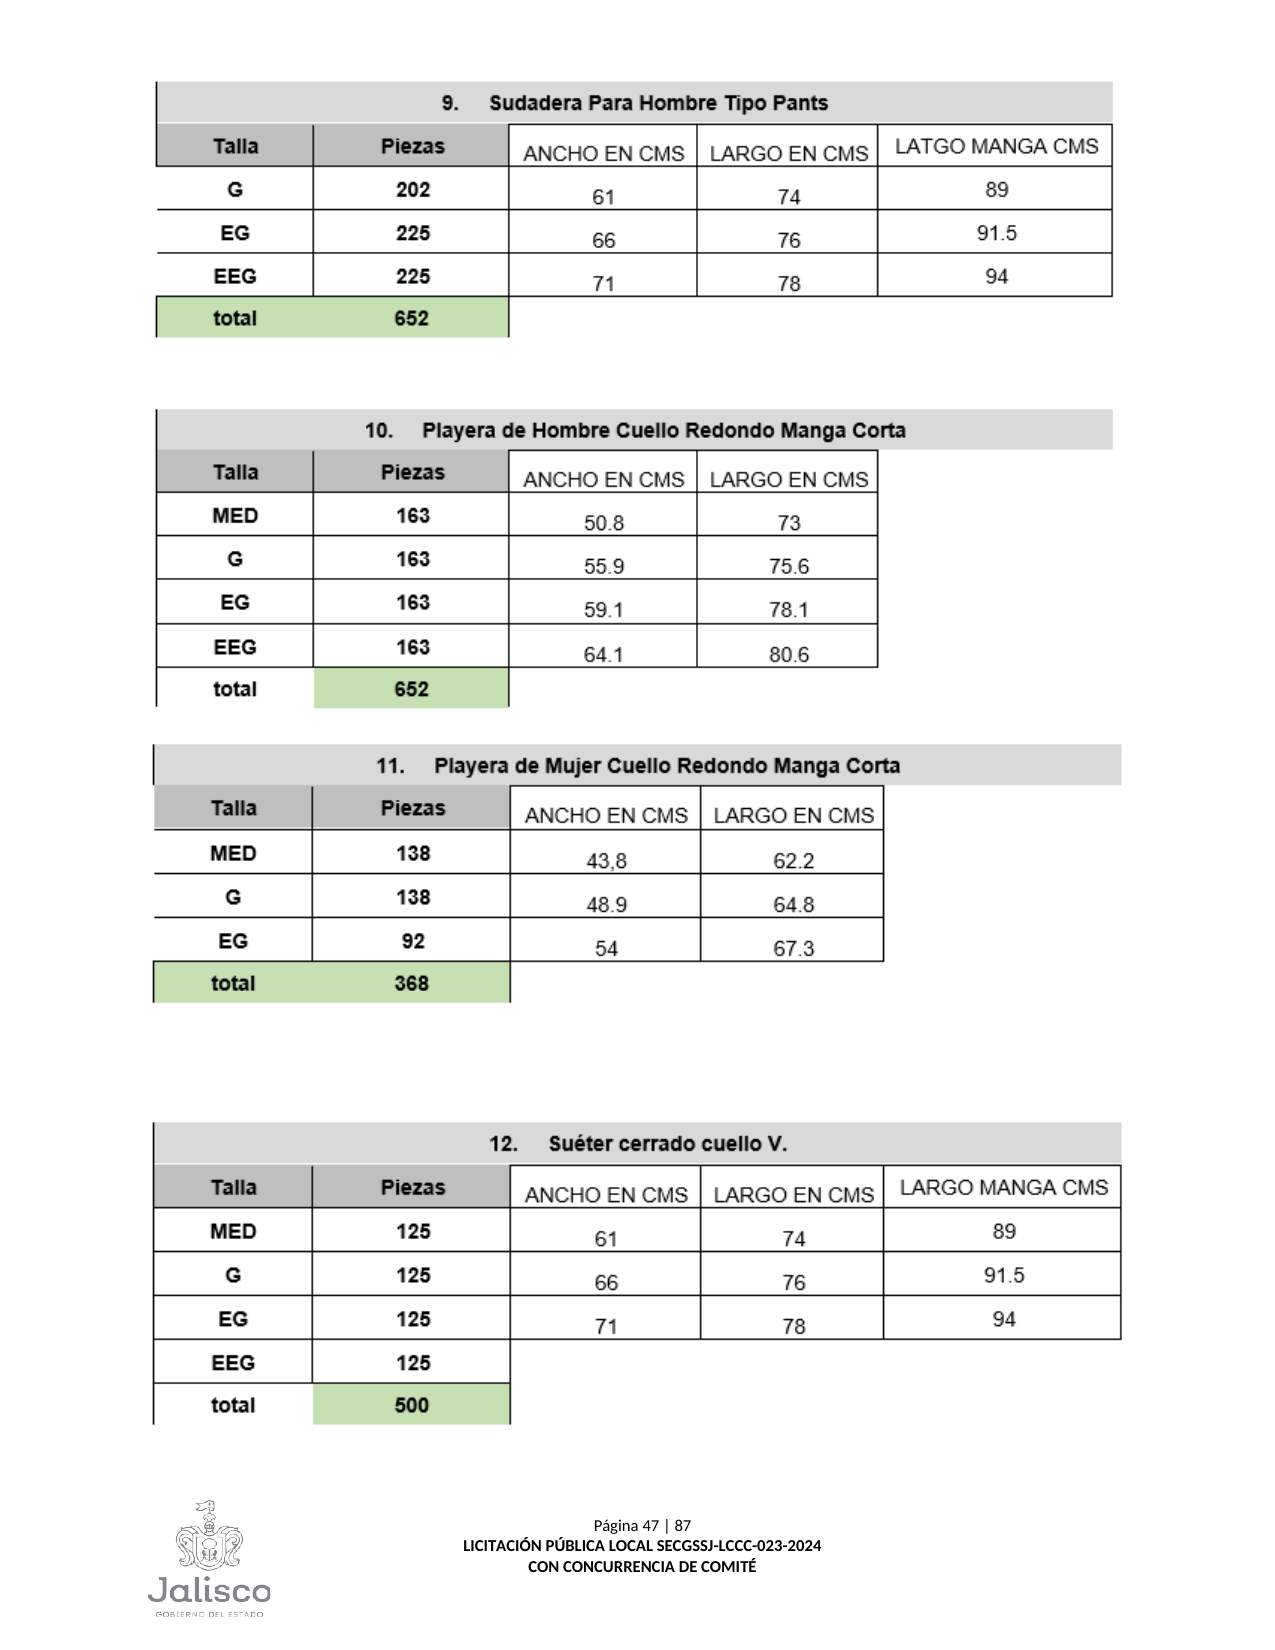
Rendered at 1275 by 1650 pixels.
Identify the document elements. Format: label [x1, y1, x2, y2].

picture [147, 73, 1137, 716]
picture [147, 1500, 271, 1617]
picture [147, 740, 1137, 1437]
